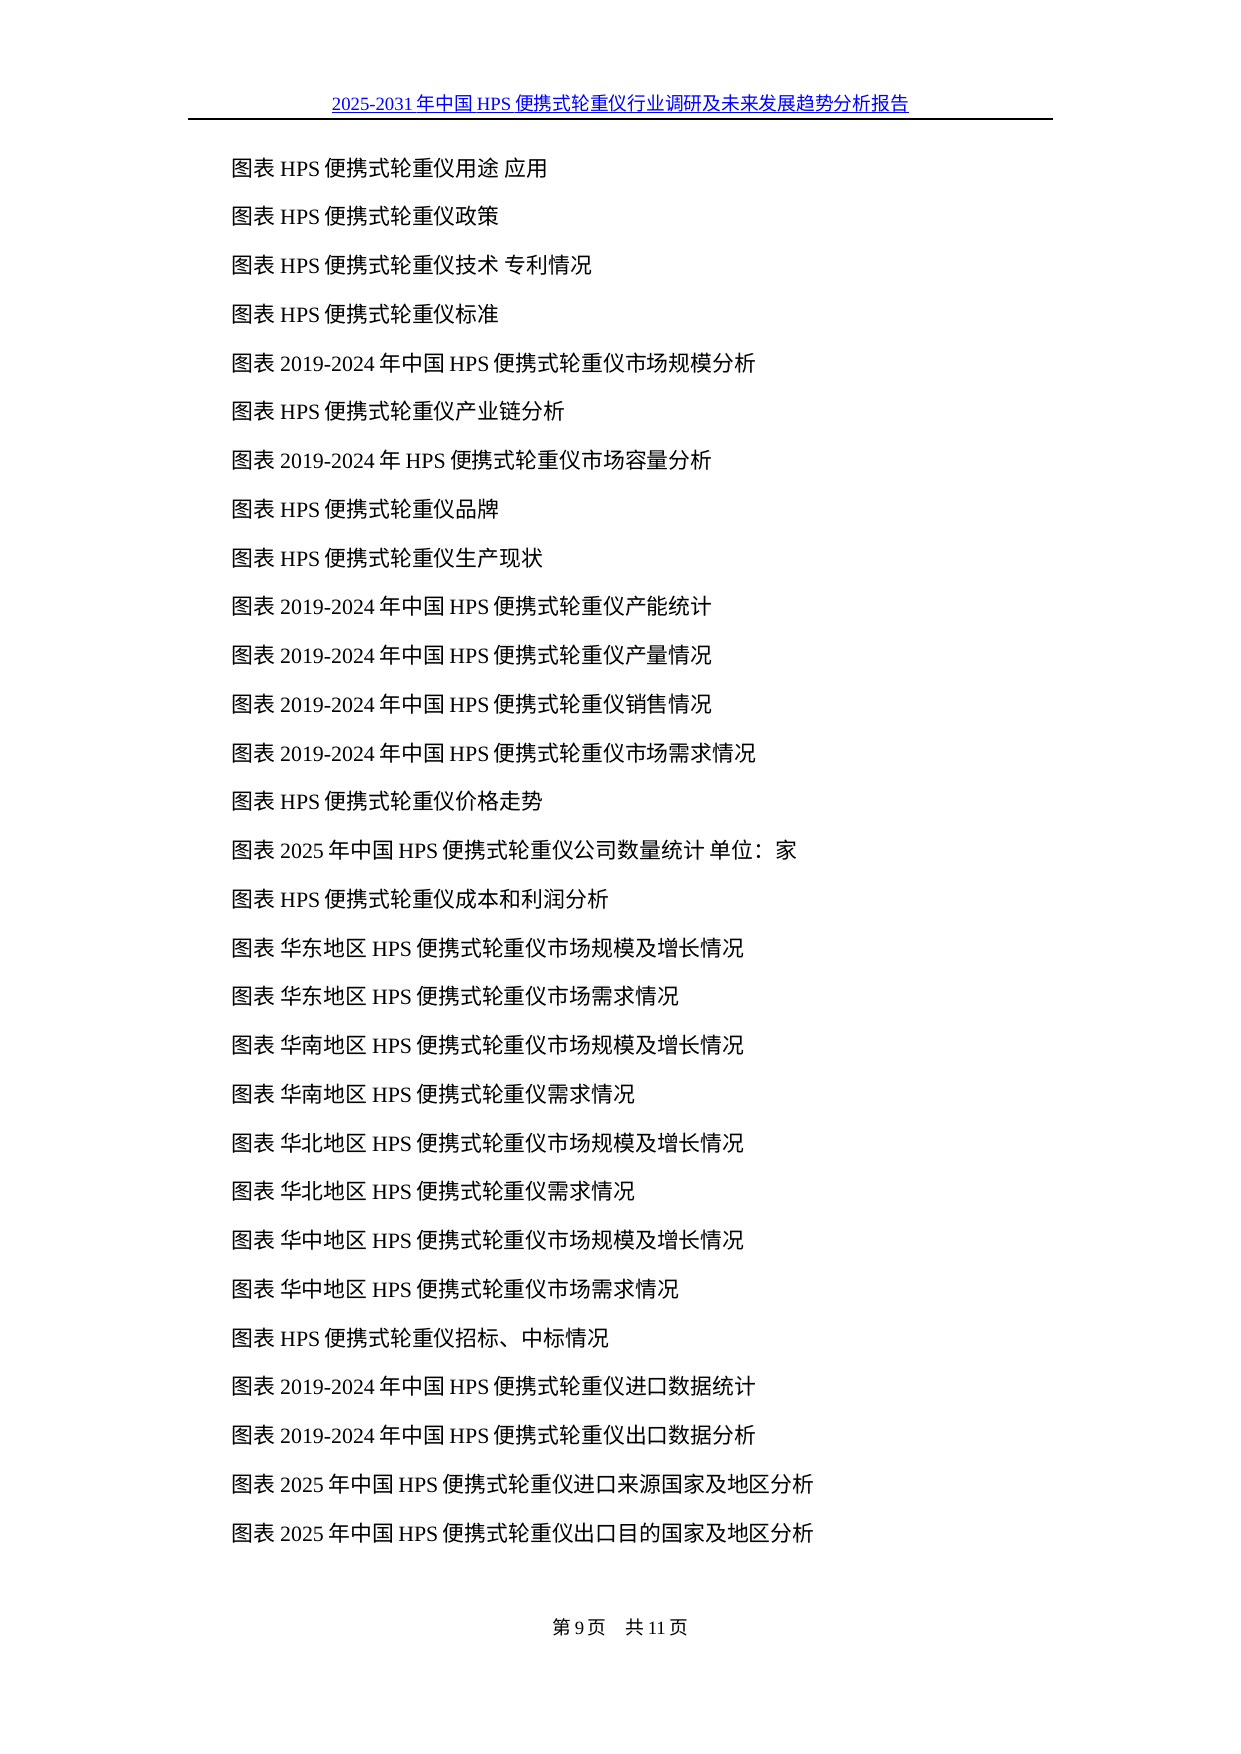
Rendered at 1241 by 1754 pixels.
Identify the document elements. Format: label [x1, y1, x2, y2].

text [187, 150, 1053, 1548]
